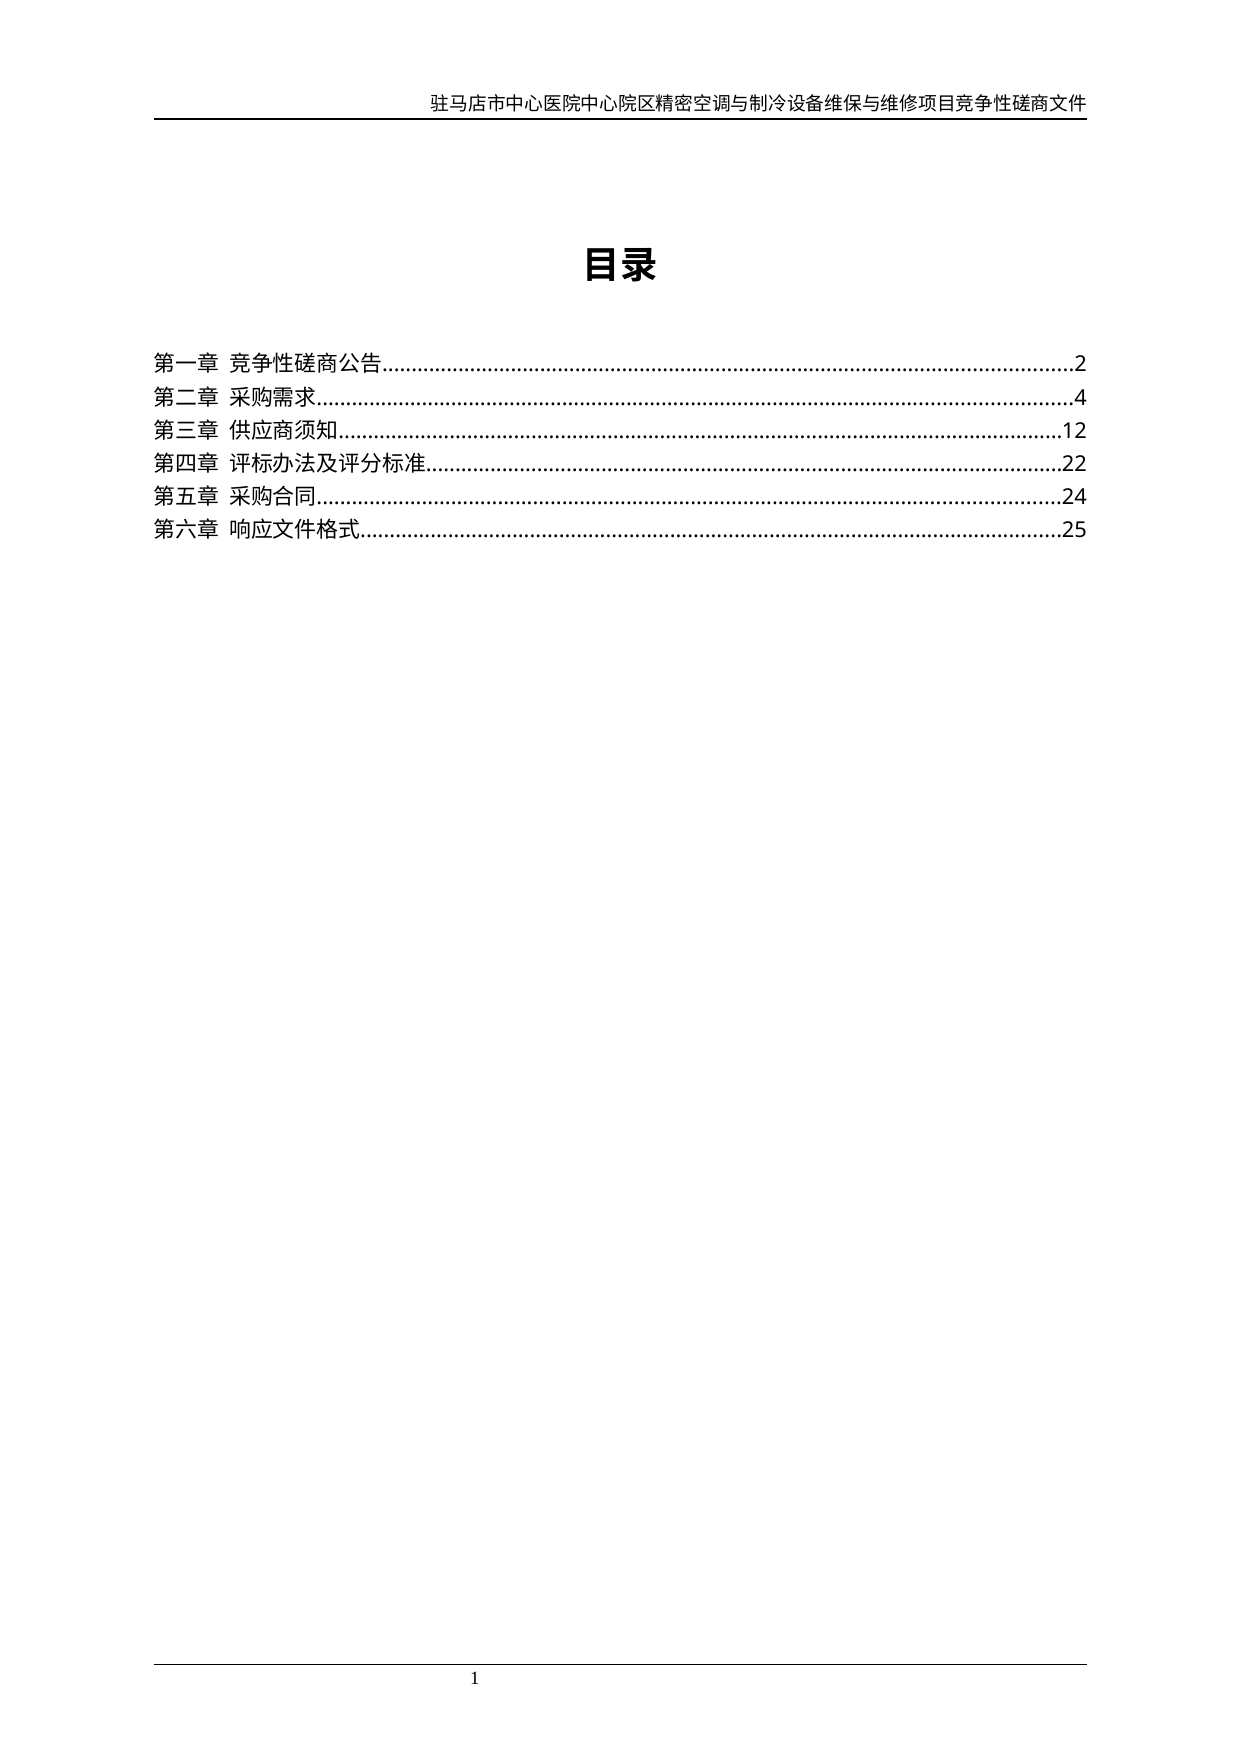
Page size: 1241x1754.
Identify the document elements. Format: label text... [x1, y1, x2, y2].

text 第四章 评标办法及评分标准 22 [153, 445, 1087, 478]
text 第一章 竞争性磋商公告 2 [153, 346, 1087, 379]
text 第五章 采购合同 24 [153, 478, 1087, 512]
text 第六章 响应文件格式 25 [153, 512, 1087, 545]
text 目录 [153, 229, 1087, 295]
text 第二章 采购需求 4 [153, 379, 1087, 412]
text 第三章 供应商须知 12 [153, 412, 1087, 445]
